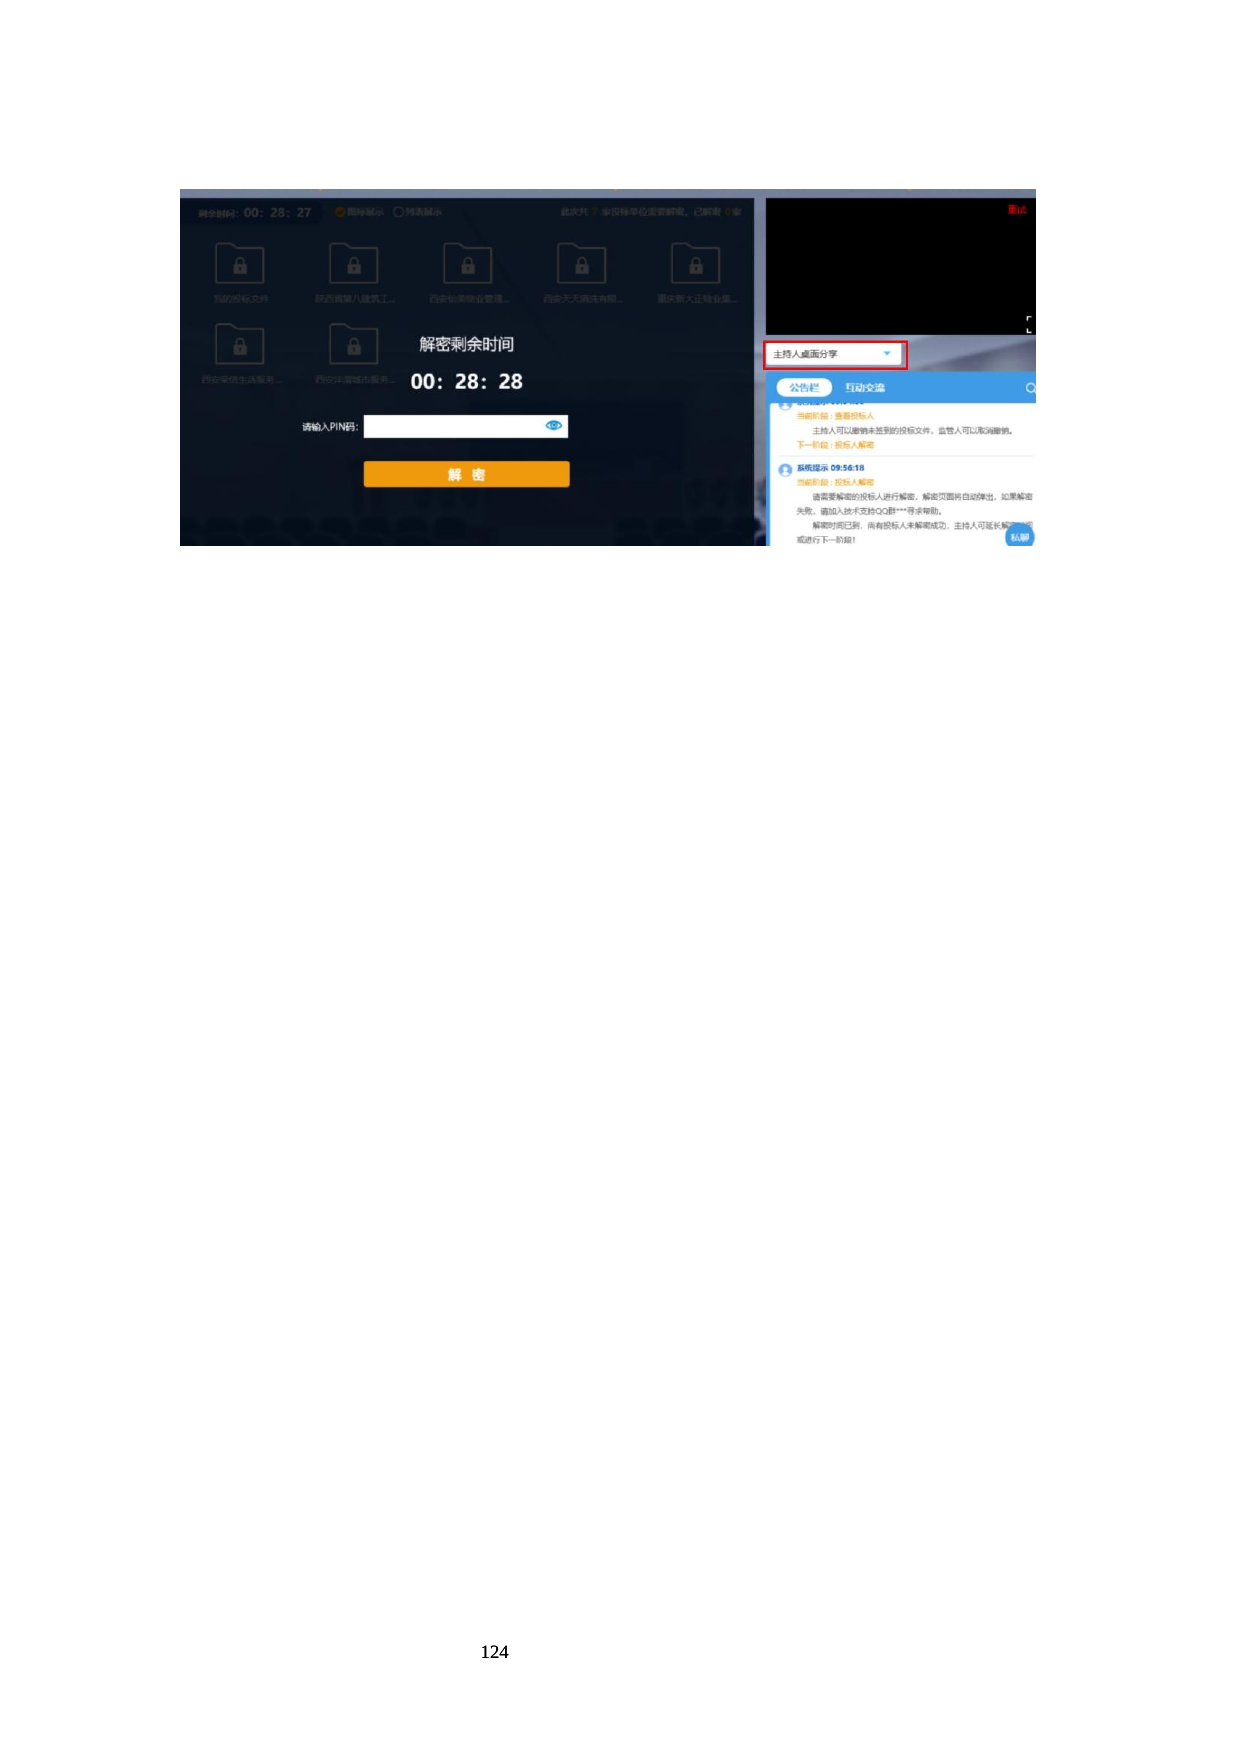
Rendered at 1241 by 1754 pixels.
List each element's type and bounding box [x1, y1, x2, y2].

picture [180, 189, 1036, 546]
